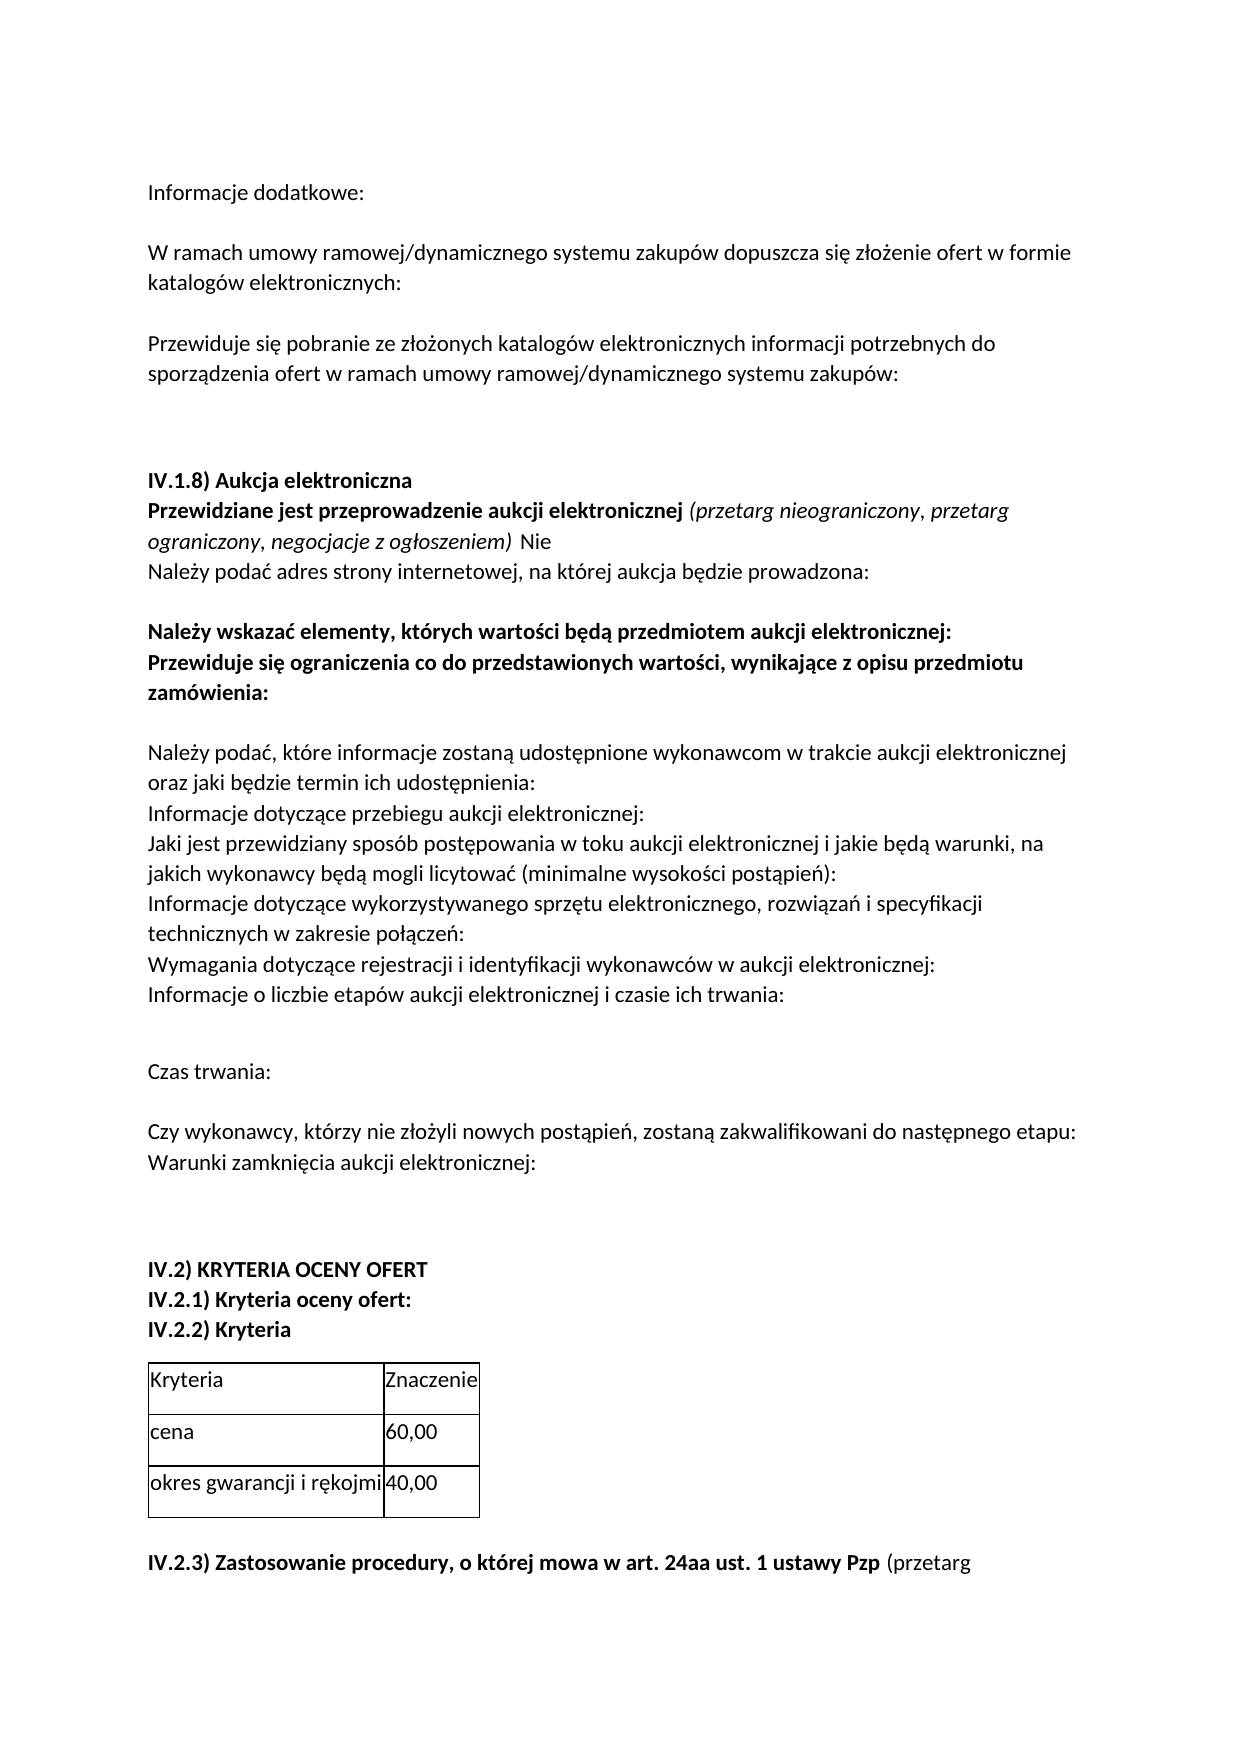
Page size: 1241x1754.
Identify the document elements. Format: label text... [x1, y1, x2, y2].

text IV.2) KRYTERIA OCENY OFERT IV.2.1) Kryteria oceny ofert: IV.2.2) Kryteria [148, 1225, 1093, 1343]
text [148, 148, 1093, 417]
table_cell okres gwarancji i rękojmi [149, 1467, 383, 1517]
text Czas trwania: Czy wykonawcy, którzy nie złożyli nowych postąpień, zostaną zakwalifikowani do następnego etapu: Warunki zamknięcia aukcji elektronicznej: [148, 1027, 1093, 1206]
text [148, 1518, 1093, 1576]
table_cell 40,00 [385, 1467, 479, 1517]
table_header Kryteria [149, 1364, 383, 1414]
table_cell 60,00 [385, 1415, 479, 1465]
table_cell cena [149, 1415, 383, 1465]
table_header Znaczenie [385, 1364, 479, 1414]
text IV.1.8) Aukcja elektroniczna Przewidziane jest przeprowadzenie aukcji elektronicznej (przetarg nieograniczony, przetarg ograniczony, negocjacje z ogłoszeniem) Nie Należy podać adres strony internetowej, na której aukcja będzie prowadzona: Należy wskazać elementy, których wartości będą przedmiotem aukcji elektronicznej: Przewiduje się ograniczenia co do przedstawionych wartości, wynikające z opisu przedmiotu zamówienia: Należy podać, które informacje zostaną udostępnione wykonawcom w trakcie aukcji elektronicznej oraz jaki będzie termin ich udostępnienia: Informacje dotyczące przebiegu aukcji elektronicznej: Jaki jest przewidziany sposób postępowania w toku aukcji elektronicznej i jakie będą warunki, na jakich wykonawcy będą mogli licytować (minimalne wysokości postąpień): Informacje dotyczące wykorzystywanego sprzętu elektronicznego, rozwiązań i specyfikacji technicznych w zakresie połączeń: Wymagania dotyczące rejestracji i identyfikacji wykonawców w aukcji elektronicznej: Informacje o liczbie etapów aukcji elektronicznej i czasie ich trwania: [148, 436, 1093, 1008]
